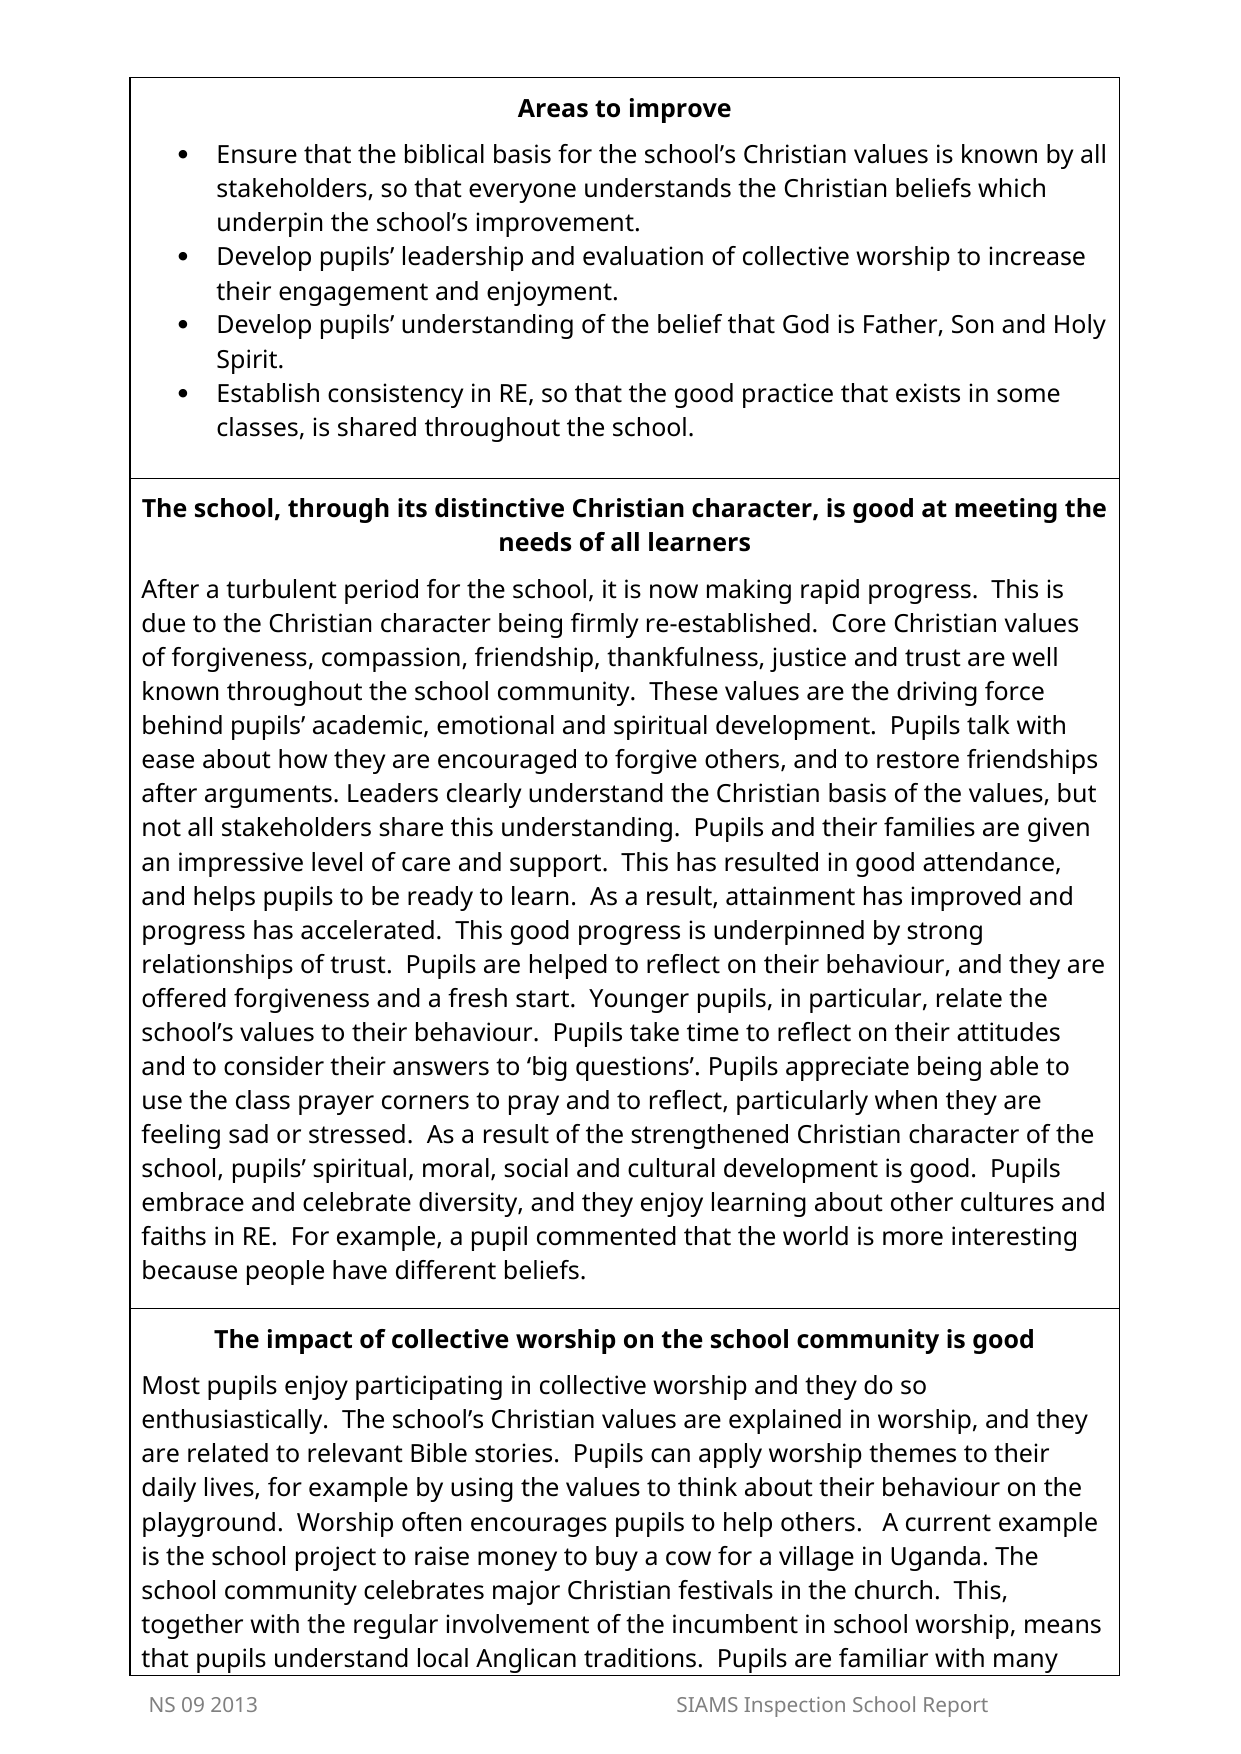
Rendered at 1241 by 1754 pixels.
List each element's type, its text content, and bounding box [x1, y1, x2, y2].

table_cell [131, 1309, 1119, 1674]
table_cell The school, through its distinctive Christian character, is good at meeting the needs of all learners After a turbulent period for the school, it is now making rapid progress. This is due to the Christian character being firmly re-established. Core Christian values of forgiveness, compassion, friendship, thankfulness, justice and trust are well known throughout the school community. These values are the driving force behind pupils’ academic, emotional and spiritual development. Pupils talk with ease about how they are encouraged to forgive others, and to restore friendships after arguments. Leaders clearly understand the Christian basis of the values, but not all stakeholders share this understanding. Pupils and their families are given an impressive level of care and support. This has resulted in good attendance, and helps pupils to be ready to learn. As a result, attainment has improved and progress has accelerated. This good progress is underpinned by strong relationships of trust. Pupils are helped to reflect on their behaviour, and they are offered forgiveness and a fresh start. Younger pupils, in particular, relate the school’s values to their behaviour. Pupils take time to reflect on their attitudes and to consider their answers to ‘big questions’. Pupils appreciate being able to use the class prayer corners to pray and to reflect, particularly when they are feeling sad or stressed. As a result of the strengthened Christian character of the school, pupils’ spiritual, moral, social and cultural development is good. Pupils embrace and celebrate diversity, and they enjoy learning about other cultures and faiths in RE. For example, a pupil commented that the world is more interesting because people have different beliefs. [131, 479, 1119, 1308]
table_cell Areas to improve Ensure that the biblical basis for the school’s Christian values is known by all stakeholders, so that everyone understands the Christian beliefs which underpin the school’s improvement. Develop pupils’ leadership and evaluation of collective worship to increase their engagement and enjoyment. Develop pupils’ understanding of the belief that God is Father, Son and Holy Spirit. Establish consistency in RE, so that the good practice that exists in some classes, is shared throughout the school. [131, 78, 1119, 477]
